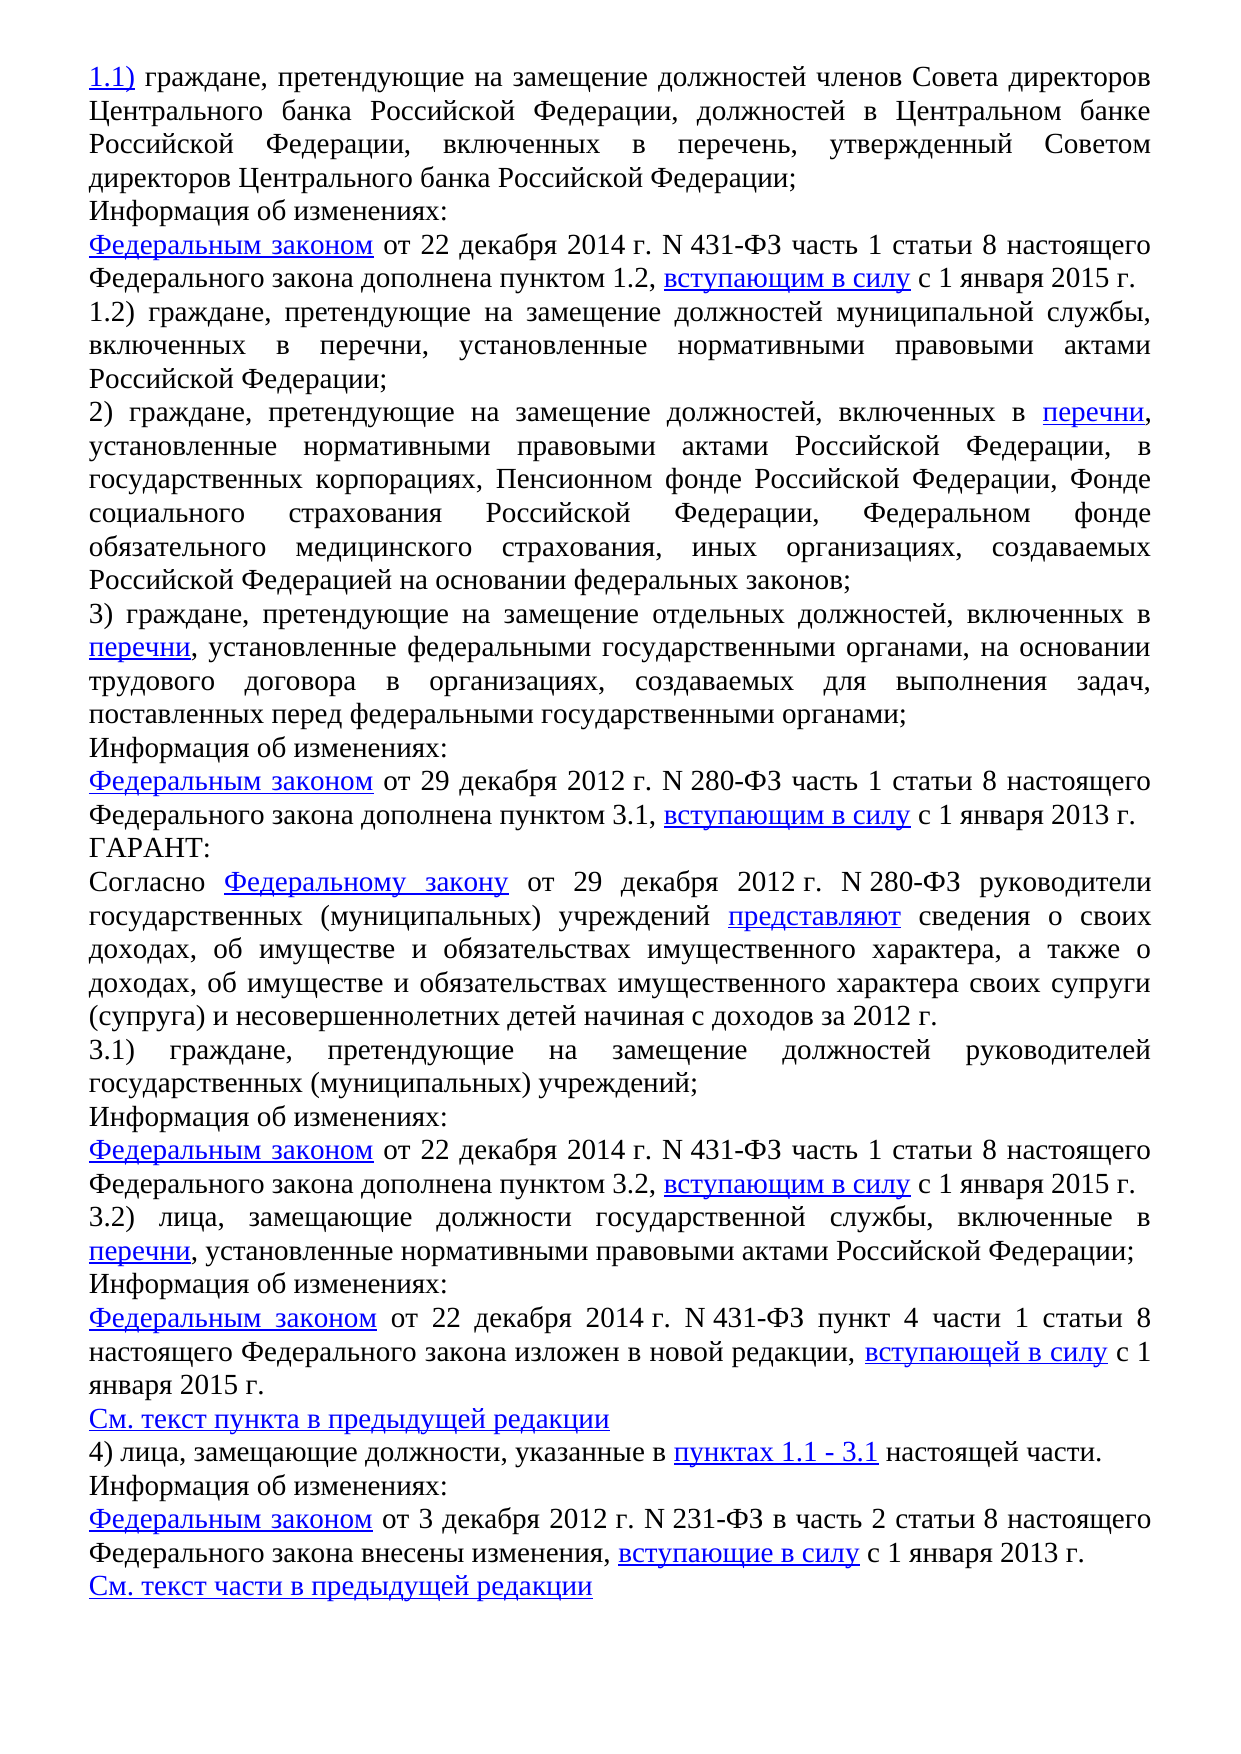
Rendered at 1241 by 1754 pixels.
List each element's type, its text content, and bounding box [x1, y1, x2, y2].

text См. текст пункта в предыдущей редакции [89, 1401, 1152, 1434]
text 3.2) лица, замещающие должности государственной службы, включенные в перечни, установленные нормативными правовыми актами Российской Федерации; [89, 1199, 1152, 1267]
text Информация об изменениях: [89, 1468, 1152, 1501]
text Федеральным законом от 22 декабря 2014 г. N 431-ФЗ часть 1 статьи 8 настоящего Федерального закона дополнена пунктом 3.2, вступающим в силу с 1 января 2015 г. [89, 1132, 1152, 1199]
text Федеральным законом от 3 декабря 2012 г. N 231-ФЗ в часть 2 статьи 8 настоящего Федерального закона внесены изменения, вступающие в силу с 1 января 2013 г. [89, 1501, 1152, 1568]
text Федеральным законом от 22 декабря 2014 г. N 431-ФЗ часть 1 статьи 8 настоящего Федерального закона дополнена пунктом 1.2, вступающим в силу с 1 января 2015 г. [89, 227, 1152, 294]
text Информация об изменениях: [89, 193, 1152, 227]
text ГАРАНТ: [89, 831, 1152, 864]
text См. текст части в предыдущей редакции [89, 1568, 1152, 1602]
text 3) граждане, претендующие на замещение отдельных должностей, включенных в перечни, установленные федеральными государственными органами, на основании трудового договора в организациях, создаваемых для выполнения задач, поставленных перед федеральными государственными органами; [89, 596, 1152, 730]
text 1.1) граждане, претендующие на замещение должностей членов Совета директоров Центрального банка Российской Федерации, должностей в Центральном банке Российской Федерации, включенных в перечень, утвержденный Советом директоров Центрального банка Российской Федерации; [89, 59, 1152, 193]
text 2) граждане, претендующие на замещение должностей, включенных в перечни, установленные нормативными правовыми актами Российской Федерации, в государственных корпорациях, Пенсионном фонде Российской Федерации, Фонде социального страхования Российской Федерации, Федеральном фонде обязательного медицинского страхования, иных организациях, создаваемых Российской Федерацией на основании федеральных законов; [89, 394, 1152, 596]
text 3.1) граждане, претендующие на замещение должностей руководителей государственных (муниципальных) учреждений; [89, 1032, 1152, 1099]
text 4) лица, замещающие должности, указанные в пунктах 1.1 - 3.1 настоящей части. [89, 1434, 1152, 1468]
text Информация об изменениях: [89, 1099, 1152, 1132]
text Информация об изменениях: [89, 1267, 1152, 1300]
text Федеральным законом от 29 декабря 2012 г. N 280-ФЗ часть 1 статьи 8 настоящего Федерального закона дополнена пунктом 3.1, вступающим в силу с 1 января 2013 г. [89, 763, 1152, 831]
text Согласно Федеральному закону от 29 декабря 2012 г. N 280-ФЗ руководители государственных (муниципальных) учреждений представляют сведения о своих доходах, об имуществе и обязательствах имущественного характера, а также о доходах, об имуществе и обязательствах имущественного характера своих супруги (супруга) и несовершеннолетних детей начиная с доходов за 2012 г. [89, 864, 1152, 1032]
text 1.2) граждане, претендующие на замещение должностей муниципальной службы, включенных в перечни, установленные нормативными правовыми актами Российской Федерации; [89, 294, 1152, 394]
text Информация об изменениях: [89, 730, 1152, 763]
text Федеральным законом от 22 декабря 2014 г. N 431-ФЗ пункт 4 части 1 статьи 8 настоящего Федерального закона изложен в новой редакции, вступающей в силу с 1 января 2015 г. [89, 1300, 1152, 1401]
